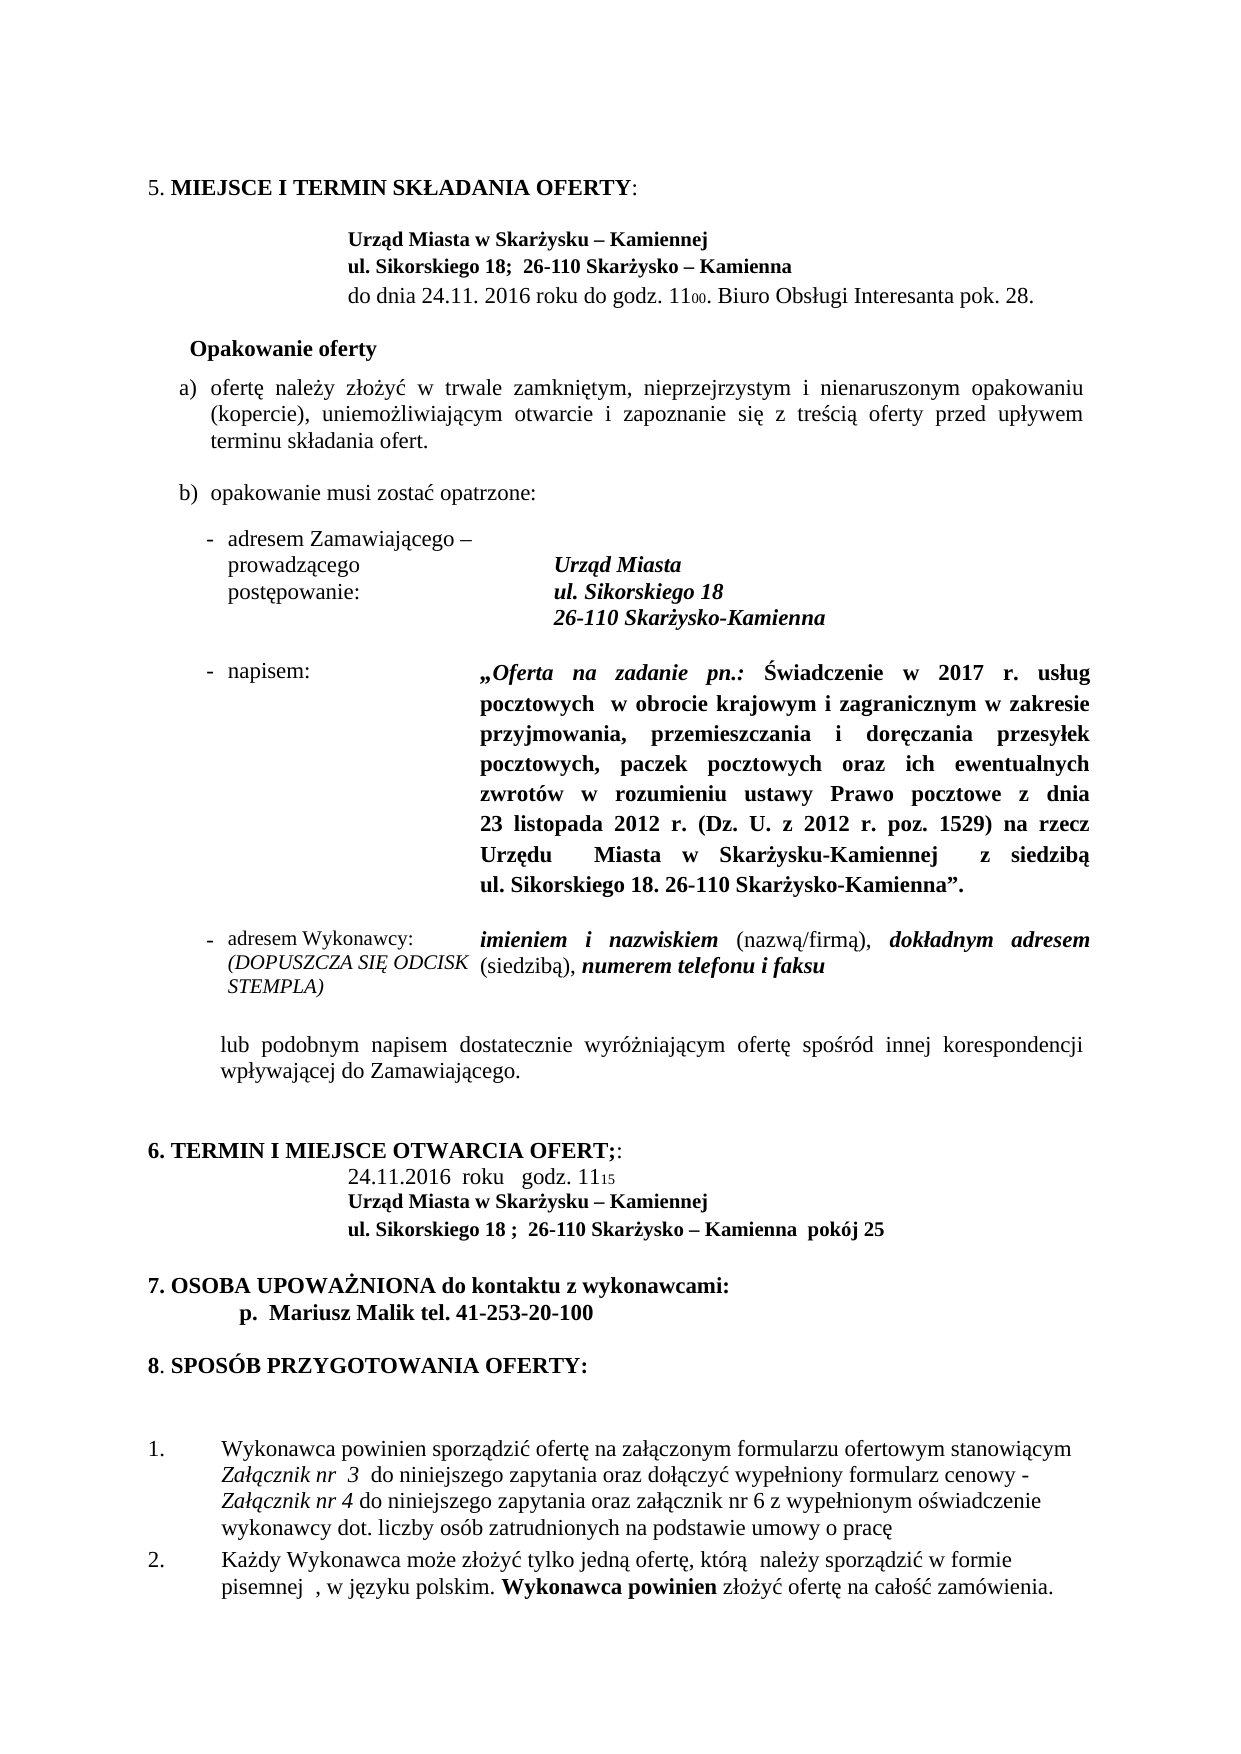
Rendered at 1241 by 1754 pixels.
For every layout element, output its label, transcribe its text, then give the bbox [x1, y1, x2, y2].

text ul. Sikorskiego 18 ; 26-110 Skarżysko – Kamienna pokój 25 [348, 1217, 1093, 1241]
table_header Urząd Miasta ul. Sikorskiego 18 26-110 Skarżysko-Kamienna [473, 525, 1098, 657]
table_cell adresem Wykonawcy: (DOPUSZCZA SIĘ ODCISK STEMPLA) [220, 926, 472, 1005]
text do dnia 24.11. 2016 roku do godz. 1100. Biuro Obsługi Interesanta pok. 28. [274, 282, 1093, 308]
text Urząd Miasta w Skarżysku – Kamiennej [348, 227, 1093, 251]
text 2. Każdy Wykonawca może złożyć tylko jedną ofertę, którą należy sporządzić w formie pisemnej , w języku polskim. Wykonawca powinien złożyć ofertę na całość zamówienia. [148, 1546, 1093, 1599]
table_cell „Oferta na zadanie pn.: Świadczenie w 2017 r. usług pocztowych w obrocie krajowym i zagranicznym w zakresie przyjmowania, przemieszczania i doręczania przesyłek pocztowych, paczek pocztowych oraz ich ewentualnych zwrotów w rozumieniu ustawy Prawo pocztowe z dnia 23 listopada 2012 r. (Dz. U. z 2012 r. poz. 1529) na rzecz Urzędu Miasta w Skarżysku-Kamiennej z siedzibą ul. Sikorskiego 18. 26-110 Skarżysko-Kamienna”. [473, 657, 1098, 926]
text Opakowanie oferty [189, 334, 1093, 361]
text 1. Wykonawca powinien sporządzić ofertę na załączonym formularzu ofertowym stanowiącym Załącznik nr 3 do niniejszego zapytania oraz dołączyć wypełniony formularz cenowy - Załącznik nr 4 do niniejszego zapytania oraz załącznik nr 6 z wypełnionym oświadczenie wykonawcy dot. liczby osób zatrudnionych na podstawie umowy o pracę [148, 1435, 1093, 1540]
text ul. Sikorskiego 18; 26-110 Skarżysko – Kamienna [348, 254, 1093, 278]
table_cell imieniem i nazwiskiem (nazwą/firmą), dokładnym adresem (siedzibą), numerem telefonu i faksu [473, 926, 1098, 1005]
text 7. OSOBA UPOWAŻNIONA do kontaktu z wykonawcami: p. Mariusz Malik tel. 41-253-20-100 [148, 1273, 1093, 1325]
table_header - [200, 525, 220, 657]
table_cell napisem: [220, 657, 472, 926]
text 5. MIEJSCE I TERMIN SKŁADANIA OFERTY: [148, 174, 1093, 200]
table_cell - [200, 926, 220, 1005]
text 24.11.2016 roku godz. 1115 [274, 1163, 1093, 1189]
text lub podobnym napisem dostatecznie wyróżniającym ofertę spośród innej korespondencji wpływającej do Zamawiającego. [220, 1031, 1084, 1084]
list opakowanie musi zostać opatrzone: [179, 479, 1084, 506]
table_header adresem Zamawiającego – prowadzącego postępowanie: [220, 525, 472, 657]
text Urząd Miasta w Skarżysku – Kamiennej [348, 1189, 1093, 1213]
text 6. TERMIN I MIEJSCE OTWARCIA OFERT;: [148, 1137, 1093, 1163]
text 8. SPOSÓB PRZYGOTOWANIA OFERTY: [148, 1352, 1093, 1378]
table_cell - [200, 657, 220, 926]
list ofertę należy złożyć w trwale zamkniętym, nieprzejrzystym i nienaruszonym opakowaniu (kopercie), uniemożliwiającym otwarcie i zapoznanie się z treścią oferty przed upływem terminu składania ofert. [179, 374, 1084, 453]
